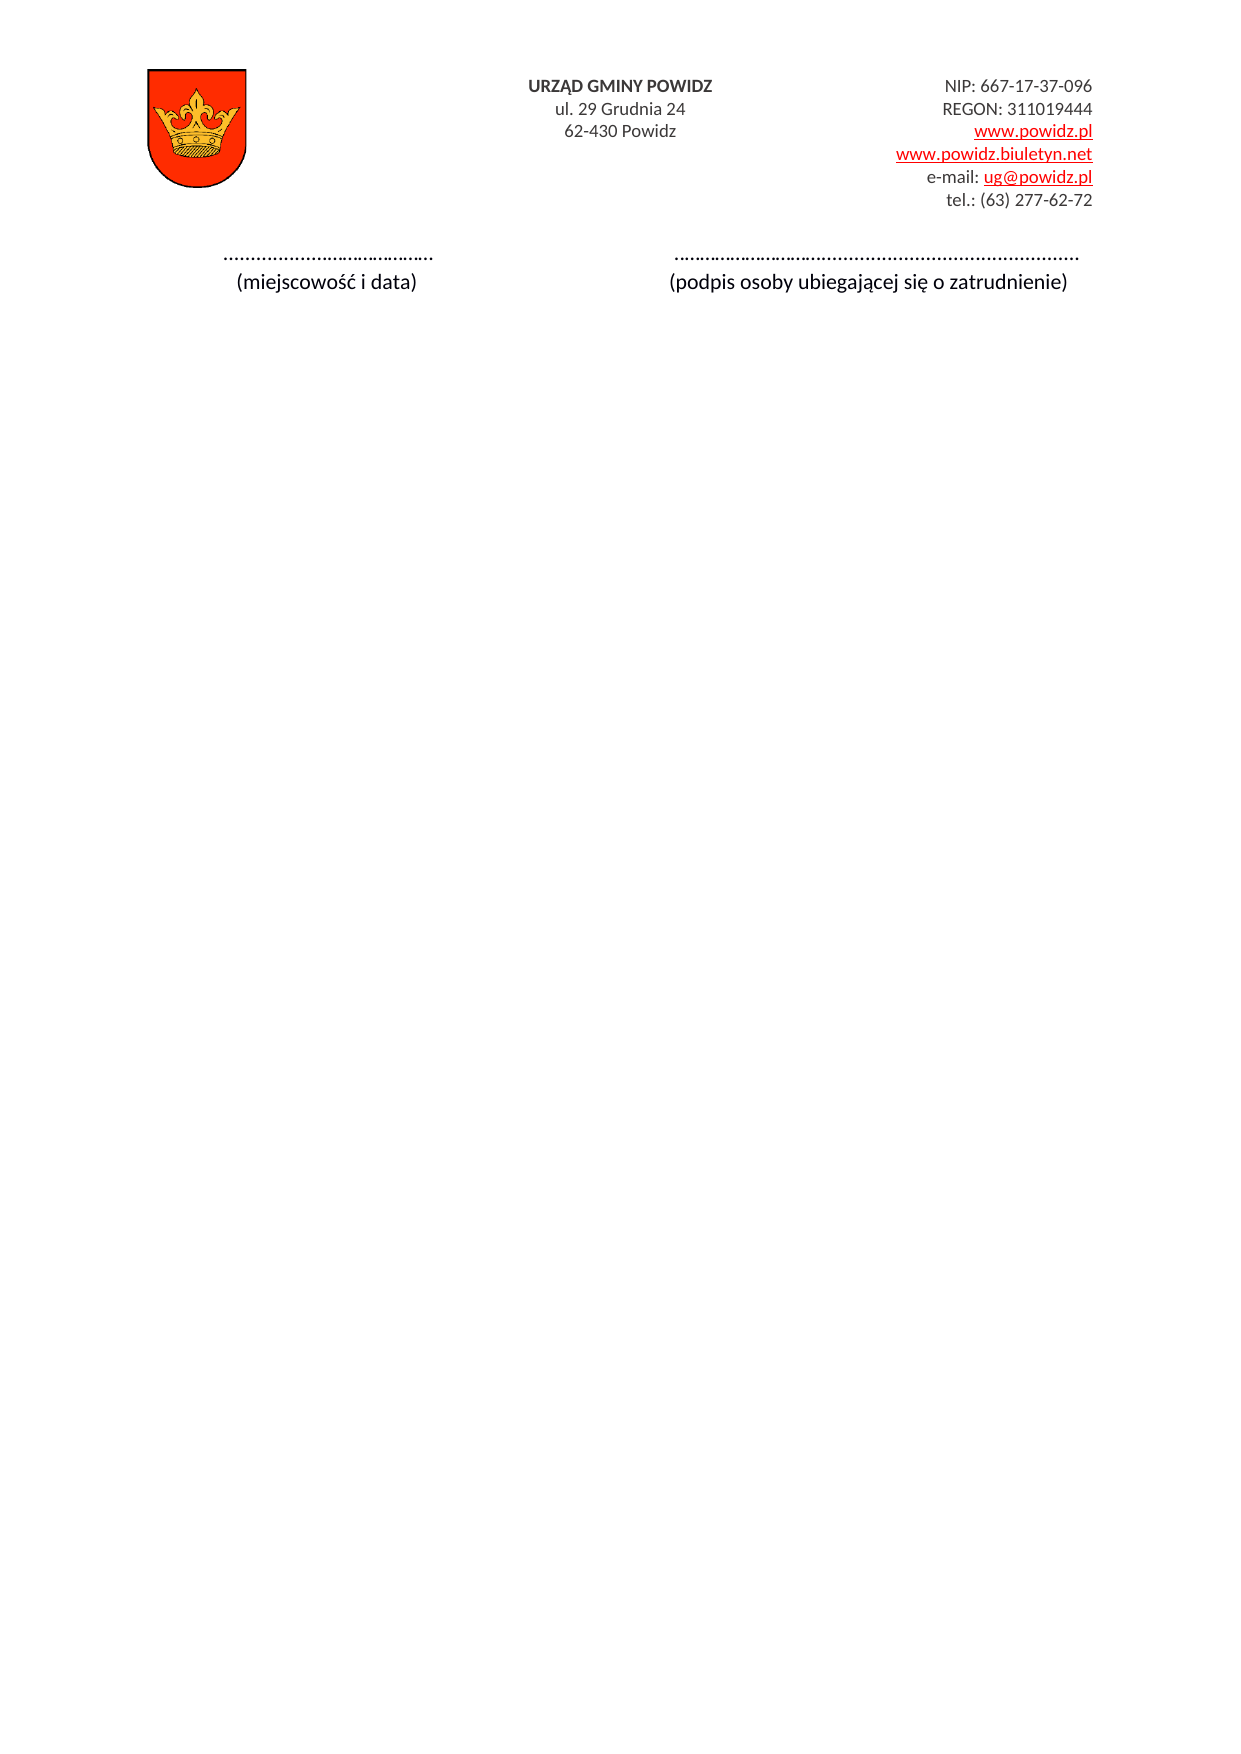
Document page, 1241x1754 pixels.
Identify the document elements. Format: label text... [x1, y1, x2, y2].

text (miejscowość i data) (podpis osoby ubiegającej się o zatrudnienie) [148, 268, 1093, 295]
picture [147, 69, 247, 188]
text ...................………………… ..………………………............................................... [148, 239, 1093, 266]
